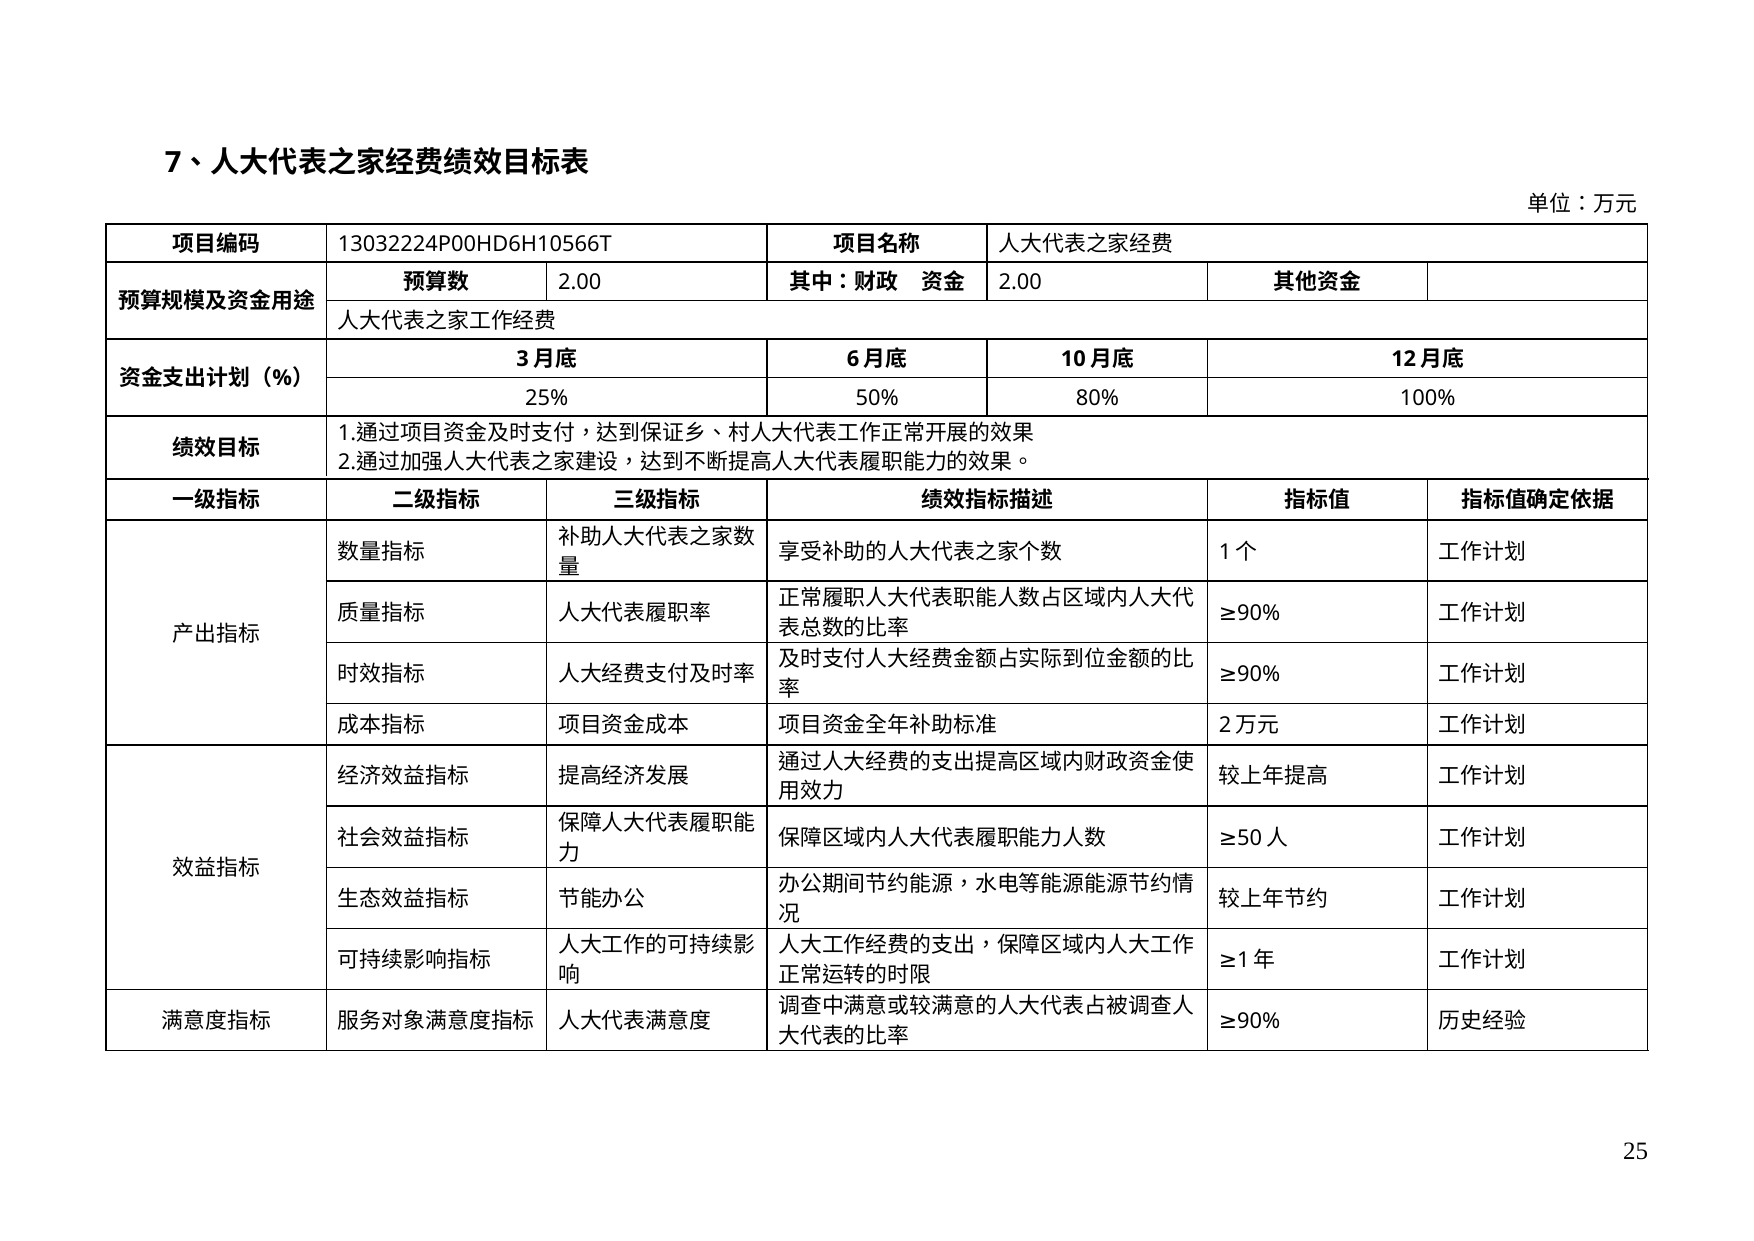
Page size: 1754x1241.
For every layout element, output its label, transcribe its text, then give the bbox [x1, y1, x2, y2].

table_cell ≥50人 [1208, 807, 1427, 866]
table_cell 保障人大代表履职能力 [547, 807, 766, 866]
table_cell 工作计划 [1428, 868, 1647, 927]
table_cell 绩效目标 [107, 417, 326, 476]
table_cell 100% [1208, 378, 1647, 415]
table_header 单位：万元 [107, 183, 1647, 223]
table_cell 工作计划 [1428, 807, 1647, 866]
table_cell ≥1年 [1208, 929, 1427, 989]
table_cell 80% [988, 378, 1207, 415]
table_cell 1个 [1208, 521, 1427, 580]
table_cell 25% [327, 378, 766, 415]
text 7、人大代表之家经费绩效目标表 [106, 142, 1648, 181]
table_cell ≥90% [1208, 643, 1427, 703]
table_cell 调查中满意或较满意的人大代表占被调查人大代表的比率 [768, 990, 1207, 1050]
table_cell 其他资金 [1208, 263, 1427, 300]
table_cell 效益指标 [107, 746, 326, 989]
table_cell 提高经济发展 [547, 746, 766, 805]
table_header 一级指标 [107, 480, 326, 519]
table_cell 人大代表满意度 [547, 990, 766, 1050]
table_cell 保障区域内人大代表履职能力人数 [768, 807, 1207, 866]
table_cell 项目资金全年补助标准 [768, 704, 1207, 744]
table_cell 3月底 [327, 340, 766, 377]
table_cell 服务对象满意度指标 [327, 990, 546, 1050]
table_cell 较上年节约 [1208, 868, 1427, 927]
table_cell 享受补助的人大代表之家个数 [768, 521, 1207, 580]
table_cell 预算数 [327, 263, 546, 300]
table_cell 项目名称 [768, 225, 986, 261]
table_cell 可持续影响指标 [327, 929, 546, 989]
table_cell 项目资金成本 [547, 704, 766, 744]
table_cell 数量指标 [327, 521, 546, 580]
table_header 指标值 [1208, 480, 1427, 519]
table_cell 生态效益指标 [327, 868, 546, 927]
table_cell 通过人大经费的支出提高区域内财政资金使用效力 [768, 746, 1207, 805]
table_cell 产出指标 [107, 521, 326, 744]
table_cell 人大代表之家工作经费 [327, 301, 1647, 338]
table_cell 项目编码 [107, 225, 326, 261]
table_header 三级指标 [547, 480, 766, 519]
table_cell 12月底 [1208, 340, 1647, 377]
table_cell 满意度指标 [107, 990, 326, 1050]
table_cell 人大工作经费的支出，保障区域内人大工作正常运转的时限 [768, 929, 1207, 989]
table_cell 人大工作的可持续影响 [547, 929, 766, 989]
table_cell 人大经费支付及时率 [547, 643, 766, 703]
table_cell 工作计划 [1428, 746, 1647, 805]
table_cell 1.通过项目资金及时支付，达到保证乡、村人大代表工作正常开展的效果 2.通过加强人大代表之家建设，达到不断提高人大代表履职能力的效果。 [327, 417, 1647, 476]
table_cell 预算规模及资金用途 [107, 263, 326, 338]
table_cell 补助人大代表之家数量 [547, 521, 766, 580]
table_header 二级指标 [327, 480, 546, 519]
table_cell 正常履职人大代表职能人数占区域内人大代表总数的比率 [768, 582, 1207, 642]
table_cell 资金支出计划（%） [107, 340, 326, 415]
table_cell ≥90% [1208, 582, 1427, 642]
table_cell 2万元 [1208, 704, 1427, 744]
table_cell 经济效益指标 [327, 746, 546, 805]
table_header 指标值确定依据 [1428, 480, 1647, 519]
table_cell 办公期间节约能源，水电等能源能源节约情况 [768, 868, 1207, 927]
table_cell 时效指标 [327, 643, 546, 703]
table_cell 其中：财政 资金 [768, 263, 986, 300]
table_cell 10月底 [988, 340, 1207, 377]
table_cell 历史经验 [1428, 990, 1647, 1050]
table_cell ≥90% [1208, 990, 1427, 1050]
table_cell 13032224P00HD6H10566T [327, 225, 766, 261]
table_cell 工作计划 [1428, 521, 1647, 580]
table_cell 社会效益指标 [327, 807, 546, 866]
table_cell 50% [768, 378, 986, 415]
table_cell 人大代表之家经费 [988, 225, 1647, 261]
table_cell 工作计划 [1428, 582, 1647, 642]
table_header 绩效指标描述 [768, 480, 1207, 519]
table_cell 节能办公 [547, 868, 766, 927]
table_cell 2.00 [988, 263, 1207, 300]
table_cell 质量指标 [327, 582, 546, 642]
table_cell 2.00 [547, 263, 766, 300]
table_cell [1428, 263, 1647, 300]
table_cell 工作计划 [1428, 929, 1647, 989]
table_cell 成本指标 [327, 704, 546, 744]
table_cell 工作计划 [1428, 643, 1647, 703]
table_cell 较上年提高 [1208, 746, 1427, 805]
table_cell 6月底 [768, 340, 986, 377]
table_cell 及时支付人大经费金额占实际到位金额的比率 [768, 643, 1207, 703]
table_cell 人大代表履职率 [547, 582, 766, 642]
table_cell 工作计划 [1428, 704, 1647, 744]
